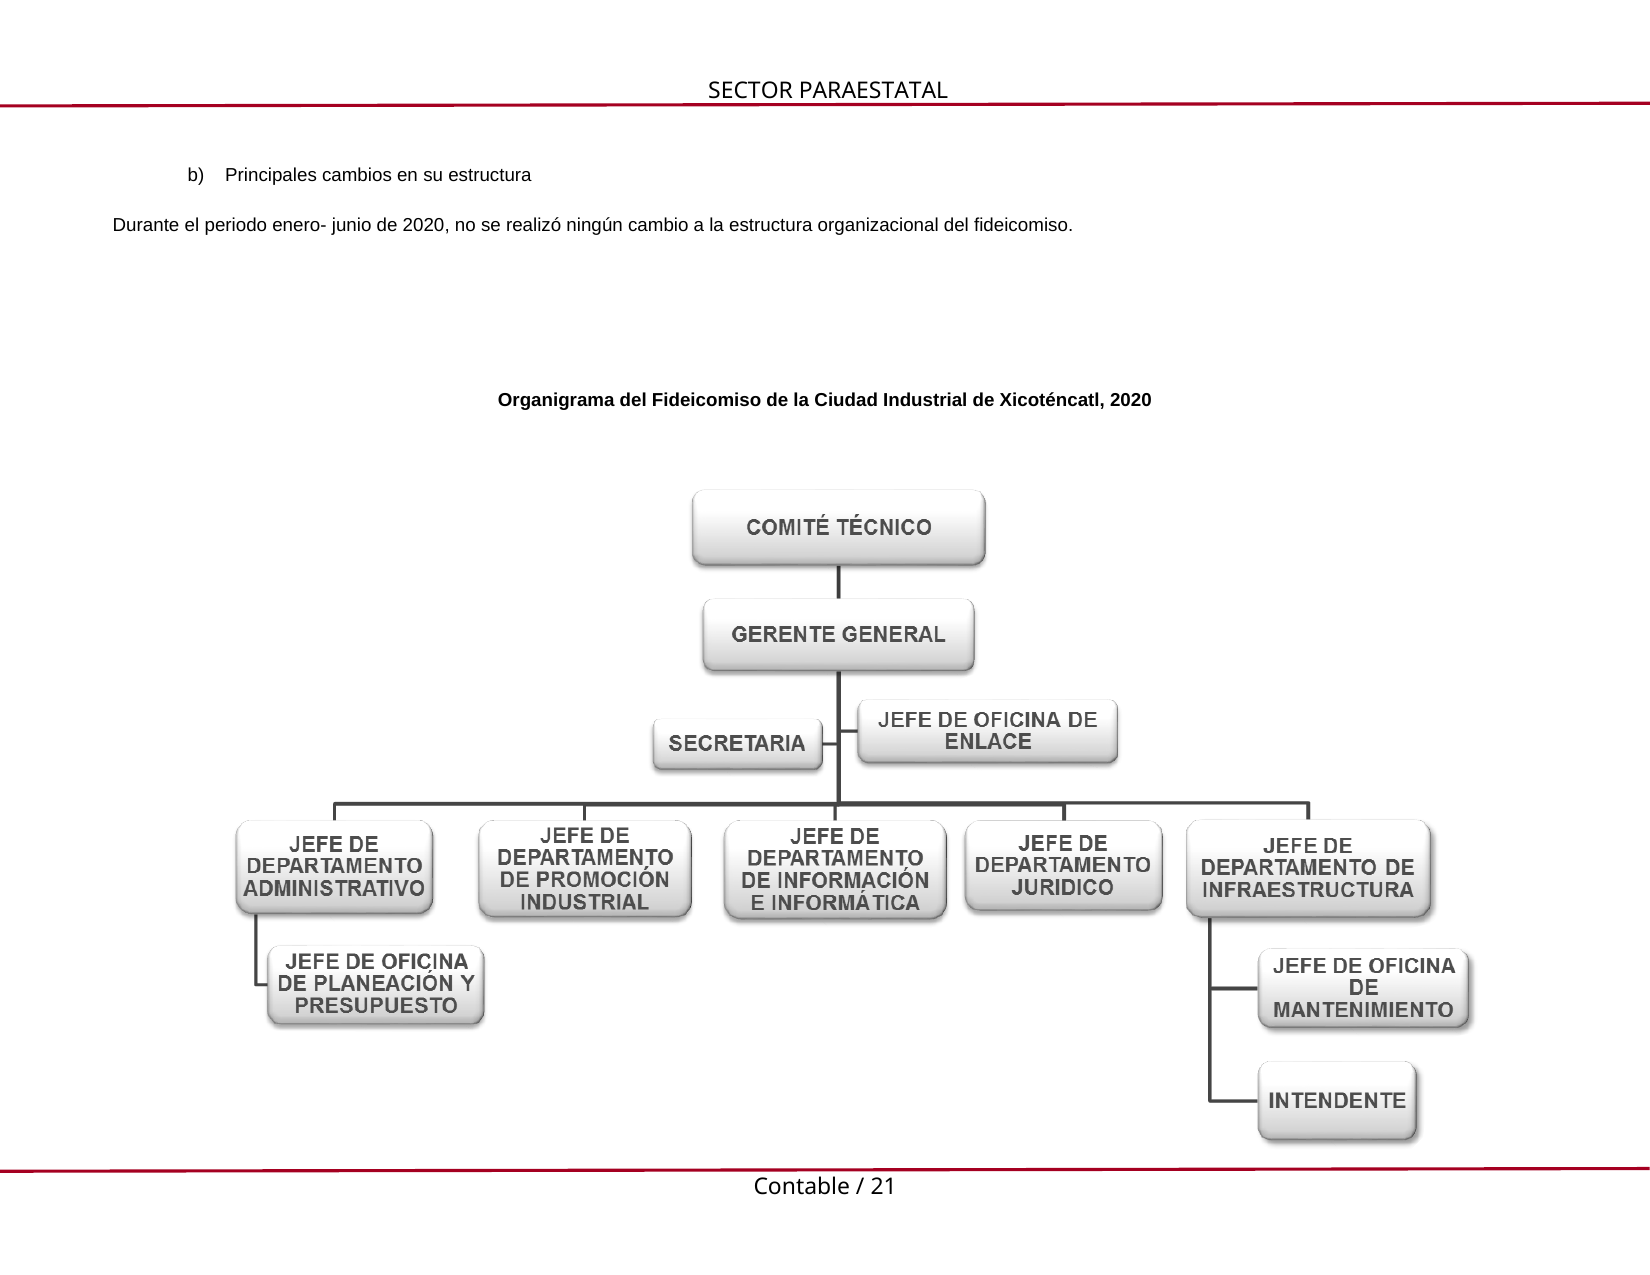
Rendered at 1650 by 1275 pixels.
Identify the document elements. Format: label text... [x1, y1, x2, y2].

picture [225, 479, 1482, 1152]
text Durante el periodo enero- junio de 2020, no se realizó ningún cambio a la estructura organizacional del fideicomiso. [112, 211, 1537, 236]
text Organigrama del Fideicomiso de la Ciudad Industrial de Xicoténcatl, 2020 [112, 386, 1537, 411]
text b) Principales cambios en su estructura [187, 161, 1537, 186]
